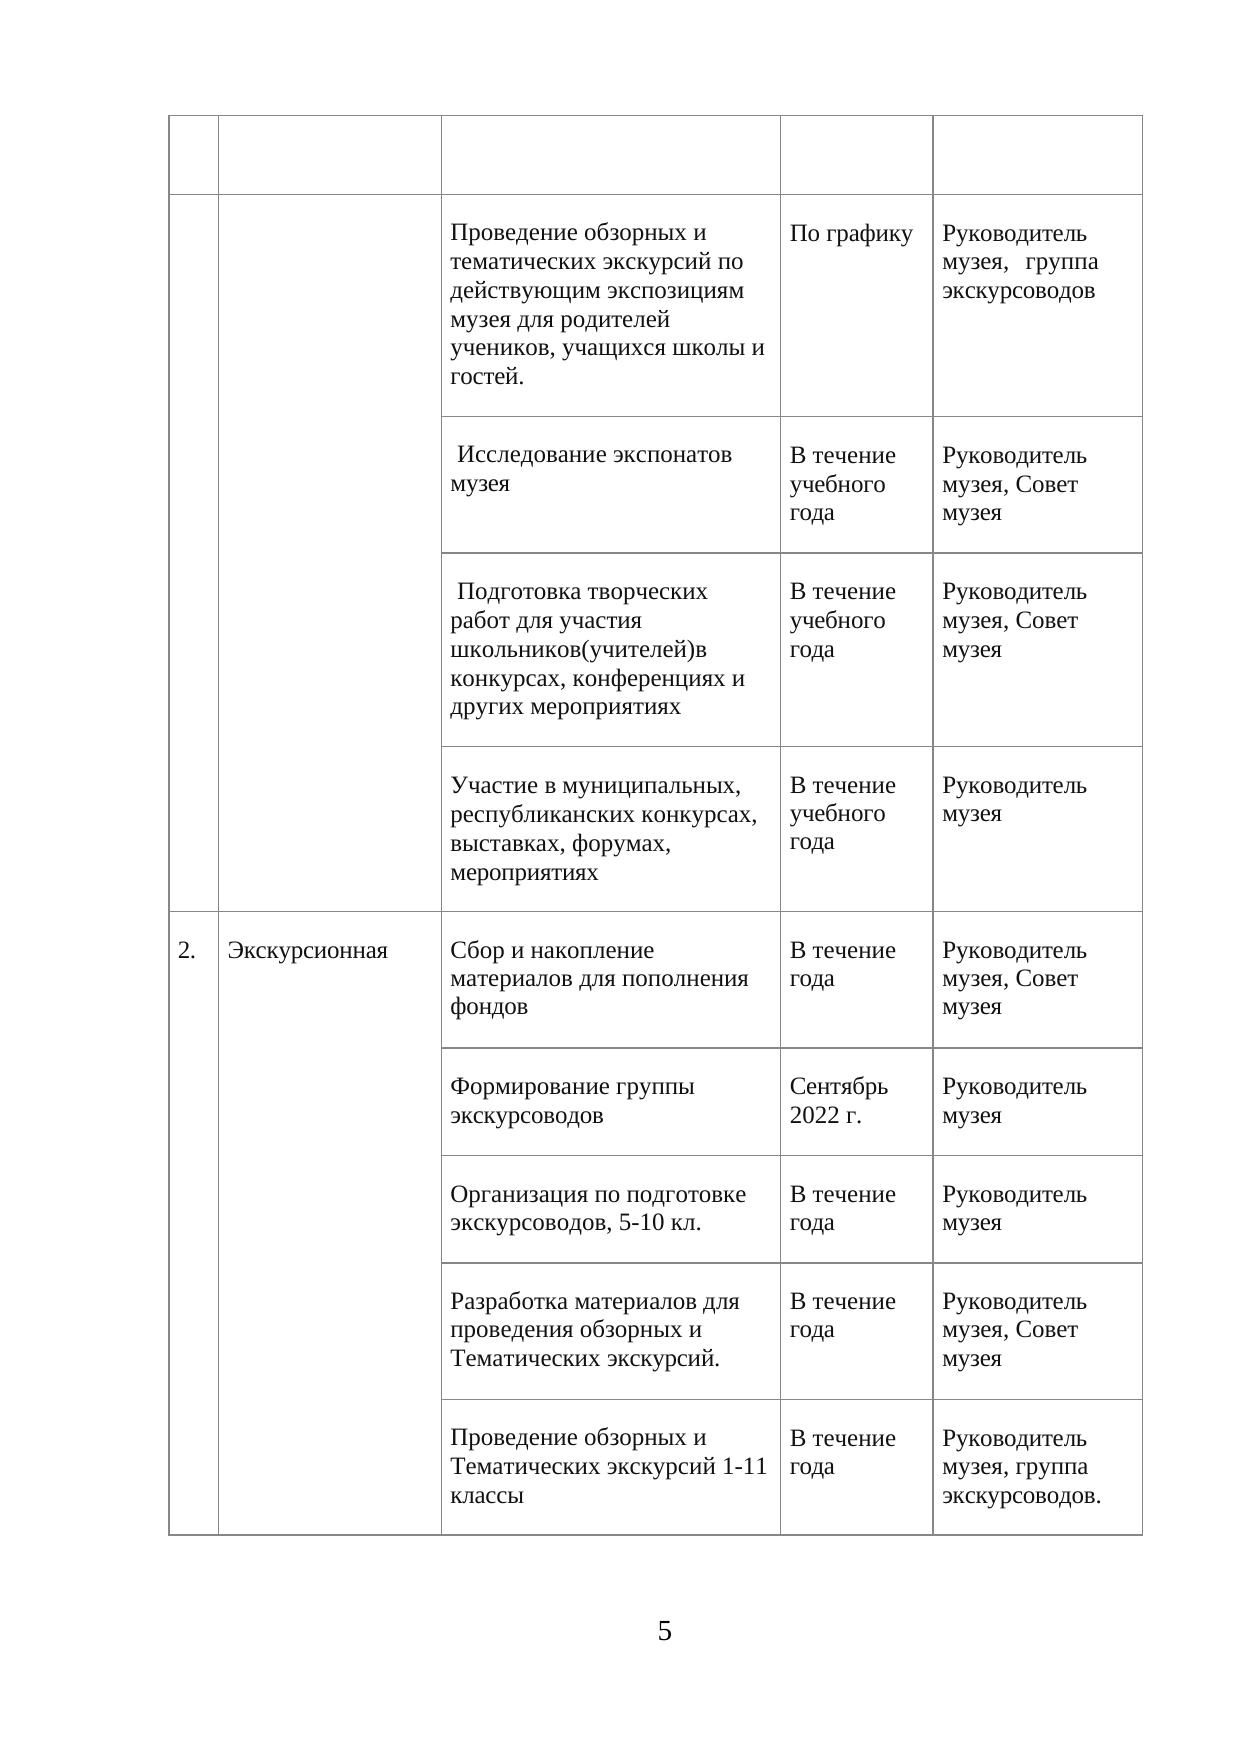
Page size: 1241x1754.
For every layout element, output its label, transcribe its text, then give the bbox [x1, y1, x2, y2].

table_cell [170, 195, 218, 911]
table_cell Руководитель музея, Совет музея [934, 1264, 1142, 1398]
table_cell В течение года [781, 1400, 932, 1534]
table_cell Исследование экспонатов музея [442, 417, 780, 552]
table_cell Экскурсионная [219, 912, 441, 1534]
table_cell Руководитель музея, Совет музея [934, 554, 1142, 746]
table_cell Сбор и накопление материалов для пополнения фондов [442, 912, 780, 1047]
table_cell В течение учебного года [781, 554, 932, 746]
table_header [219, 116, 441, 193]
table_cell Проведение обзорных и тематических экскурсий по действующим экспозициям музея для родителей учеников, учащихся школы и гостей. [442, 195, 780, 416]
table_cell Руководитель музея, группа экскурсоводов [934, 195, 1142, 416]
table_header [170, 116, 218, 193]
table_cell В течение года [781, 912, 932, 1047]
table_cell Руководитель музея, Совет музея [934, 912, 1142, 1047]
table_cell 2. [170, 912, 218, 1534]
table_cell Руководитель музея, Совет музея [934, 417, 1142, 552]
table_cell [219, 195, 441, 911]
table_cell Руководитель музея [934, 1049, 1142, 1154]
table_cell Формирование группы экскурсоводов [442, 1049, 780, 1154]
table_cell В течение учебного года [781, 417, 932, 552]
table_cell Разработка материалов для проведения обзорных и Тематических экскурсий. [442, 1264, 780, 1398]
table_cell Руководитель музея, группа экскурсоводов. [934, 1400, 1142, 1534]
table_cell Руководитель музея [934, 1156, 1142, 1262]
table_cell Руководитель музея [934, 747, 1142, 911]
table_cell По графику [781, 195, 932, 416]
table_cell Сентябрь 2022 г. [781, 1049, 932, 1154]
table_header [781, 116, 932, 193]
table_cell В течение года [781, 1156, 932, 1262]
table_cell Участие в муниципальных, республиканских конкурсах, выставках, форумах, мероприятиях [442, 747, 780, 911]
table_cell Проведение обзорных и Тематических экскурсий 1-11 классы [442, 1400, 780, 1534]
table_cell Организация по подготовке экскурсоводов, 5-10 кл. [442, 1156, 780, 1262]
table_cell Подготовка творческих работ для участия школьников(учителей)в конкурсах, конференциях и других мероприятиях [442, 554, 780, 746]
table_cell В течение года [781, 1264, 932, 1398]
table_header [442, 116, 780, 193]
table_header [934, 116, 1142, 193]
table_cell В течение учебного года [781, 747, 932, 911]
